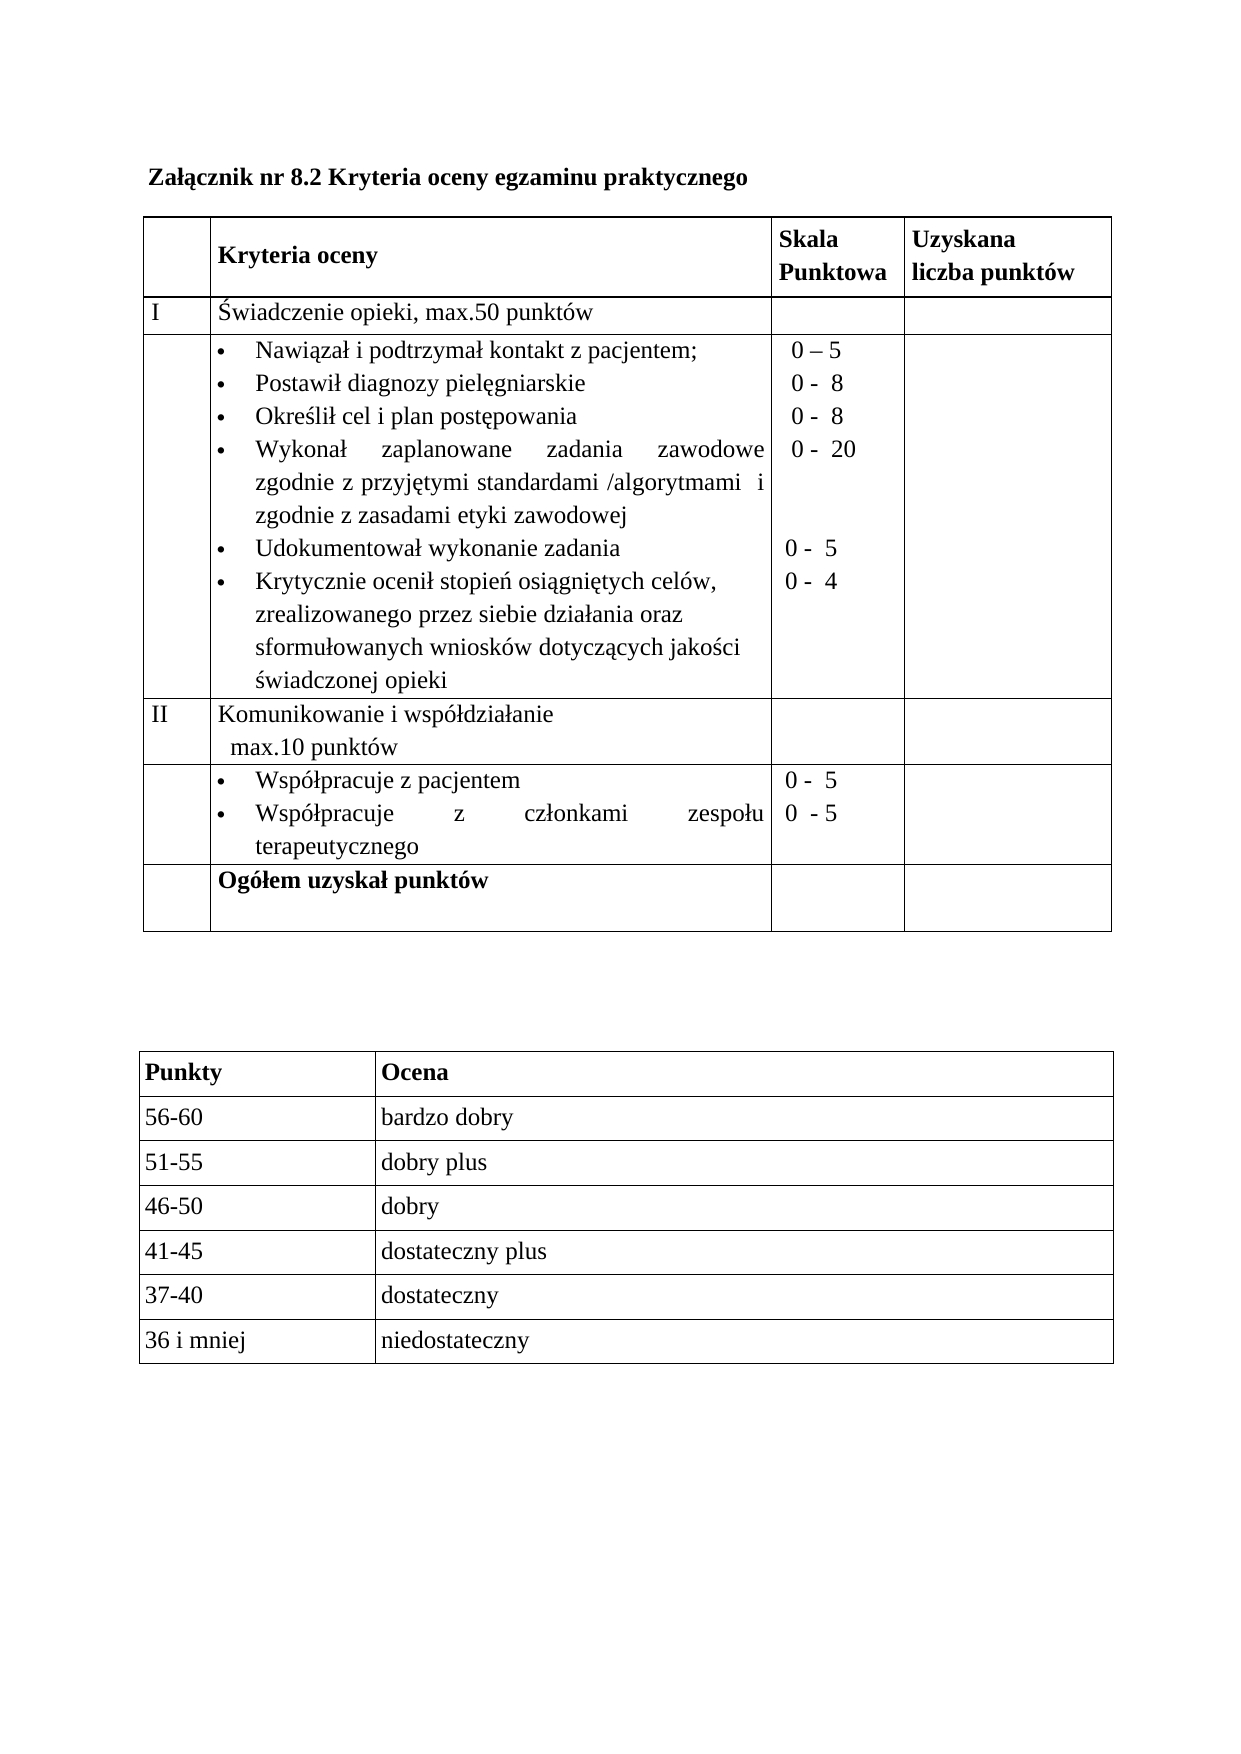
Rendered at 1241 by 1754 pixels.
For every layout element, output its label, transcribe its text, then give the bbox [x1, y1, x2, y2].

table_cell 37-40 [140, 1275, 375, 1319]
table_cell [144, 865, 210, 931]
table_cell Współpracuje z pacjentem Współpracuje z członkami zespołu terapeutycznego [211, 765, 771, 864]
table_cell dostateczny [376, 1275, 1113, 1319]
table_cell Komunikowanie i współdziałanie max.10 punktów [211, 699, 771, 764]
table_header [144, 218, 210, 296]
table_cell bardzo dobry [376, 1097, 1113, 1140]
table_cell dostateczny plus [376, 1231, 1113, 1274]
table_cell [905, 298, 1111, 334]
table_cell Świadczenie opieki, max.50 punktów [211, 298, 771, 334]
table_cell dobry plus [376, 1141, 1113, 1185]
table_cell [905, 865, 1111, 931]
table_header Uzyskana liczba punktów [905, 218, 1111, 296]
table_cell 51-55 [140, 1141, 375, 1185]
table_cell [772, 298, 904, 334]
table_cell 36 i mniej [140, 1320, 375, 1363]
table_cell [772, 699, 904, 764]
table_cell dobry [376, 1186, 1113, 1229]
text Załącznik nr 8.2 Kryteria oceny egzaminu praktycznego [148, 162, 1093, 191]
table_cell [905, 699, 1111, 764]
table_cell 41-45 [140, 1231, 375, 1274]
table_cell [905, 765, 1111, 864]
table_cell 46-50 [140, 1186, 375, 1229]
table_cell II [144, 699, 210, 764]
table_cell 0 - 5 0 - 5 [772, 765, 904, 864]
table_cell niedostateczny [376, 1320, 1113, 1363]
table_cell [772, 865, 904, 931]
table_cell 56-60 [140, 1097, 375, 1140]
table_cell Ogółem uzyskał punktów [211, 865, 771, 931]
table_cell Nawiązał i podtrzymał kontakt z pacjentem; Postawił diagnozy pielęgniarskie Określił cel i plan postępowania Wykonał zaplanowane zadania zawodowe zgodnie z przyjętymi standardami /algorytmami i zgodnie z zasadami etyki zawodowej Udokumentował wykonanie zadania Krytycznie ocenił stopień osiągniętych celów, zrealizowanego przez siebie działania oraz sformułowanych wniosków dotyczących jakości świadczonej opieki [211, 335, 771, 698]
table_header Kryteria oceny [211, 218, 771, 296]
table_cell [905, 335, 1111, 698]
table_cell [144, 765, 210, 864]
table_cell I [144, 298, 210, 334]
table_cell [144, 335, 210, 698]
table_header Skala Punktowa [772, 218, 904, 296]
table_header Ocena [376, 1052, 1113, 1096]
table_header Punkty [140, 1052, 375, 1096]
table_cell 0 – 5 0 - 8 0 - 8 0 - 20 0 - 5 0 - 4 [772, 335, 904, 698]
